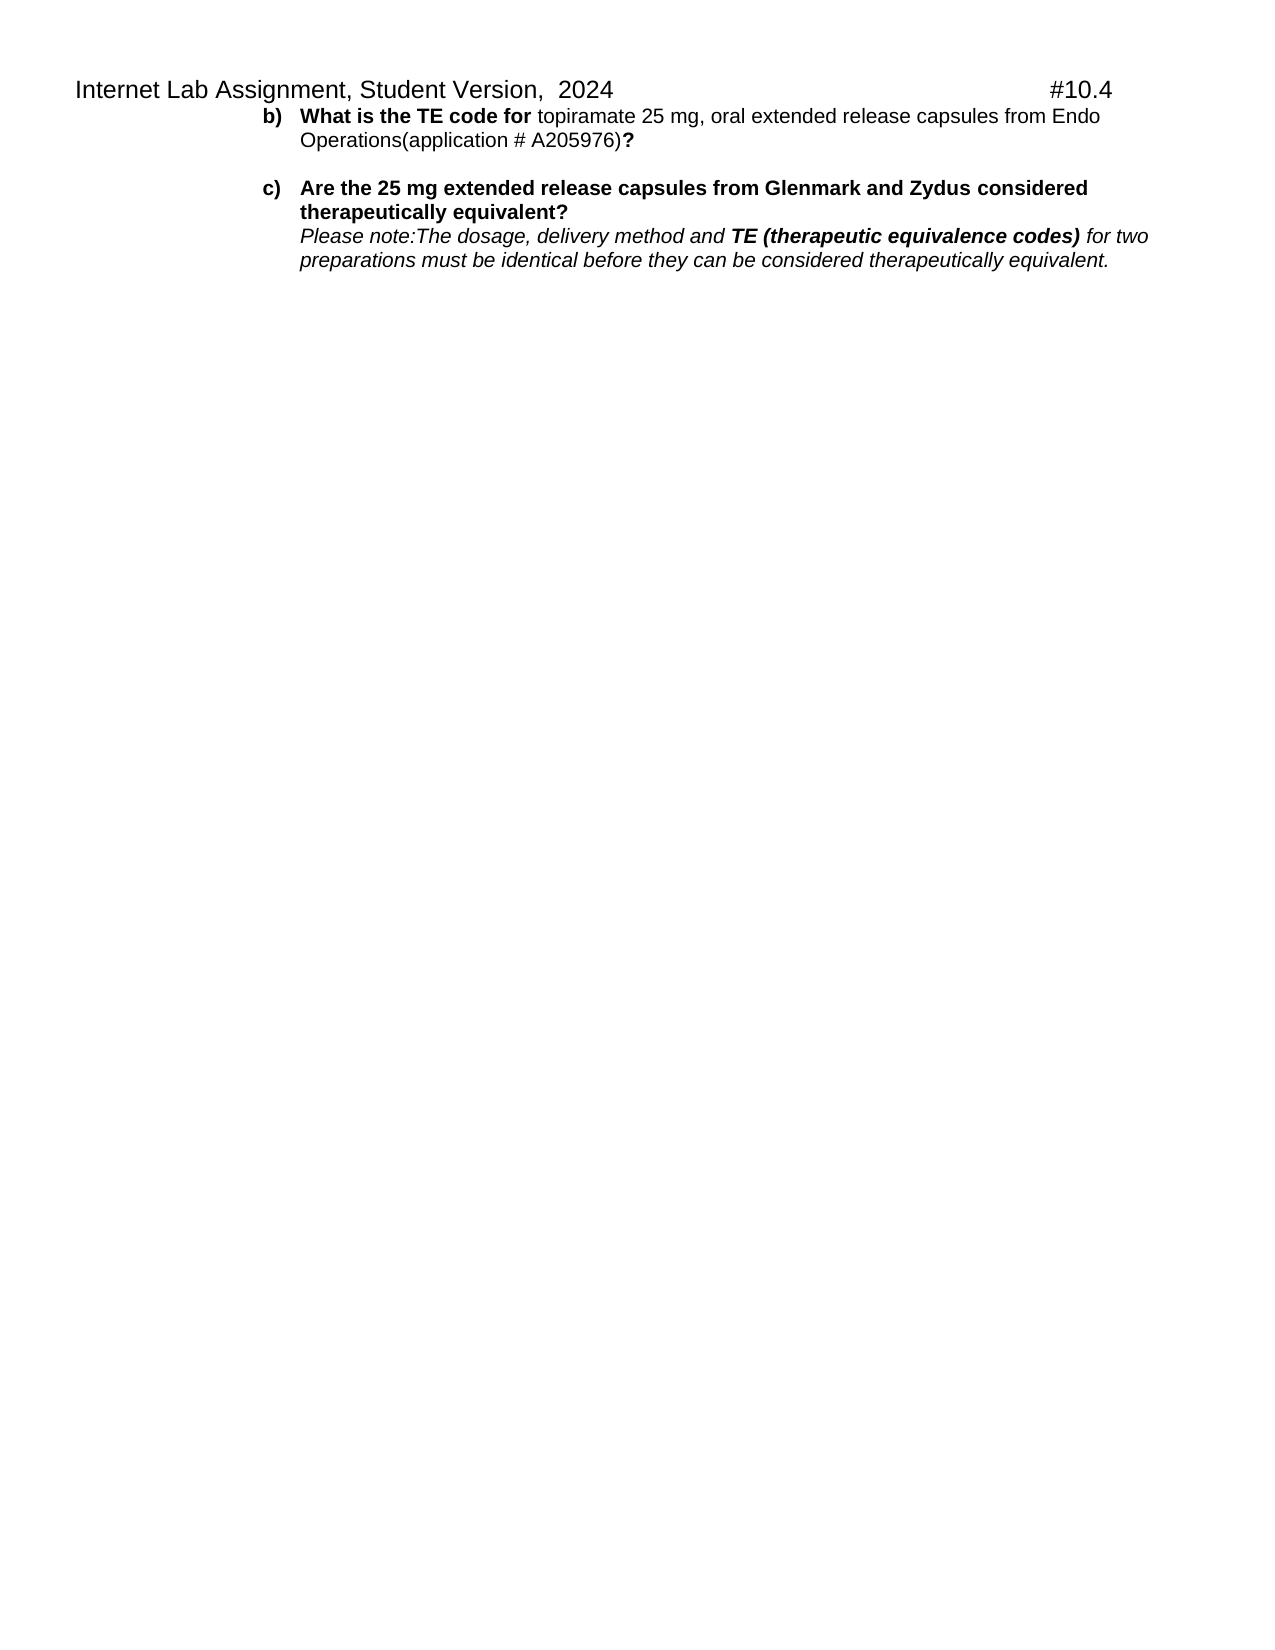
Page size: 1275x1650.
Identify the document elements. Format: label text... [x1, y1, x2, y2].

list What is the TE code for topiramate 25 mg, oral extended release capsules from Endo Operations(application # A205976)? [262, 104, 1200, 152]
text Please note:The dosage, delivery method and TE (therapeutic equivalence codes) for two preparations must be identical before they can be considered therapeutically equivalent. [300, 223, 1200, 271]
list Are the 25 mg extended release capsules from Glenmark and Zydus considered therapeutically equivalent? [262, 176, 1200, 223]
